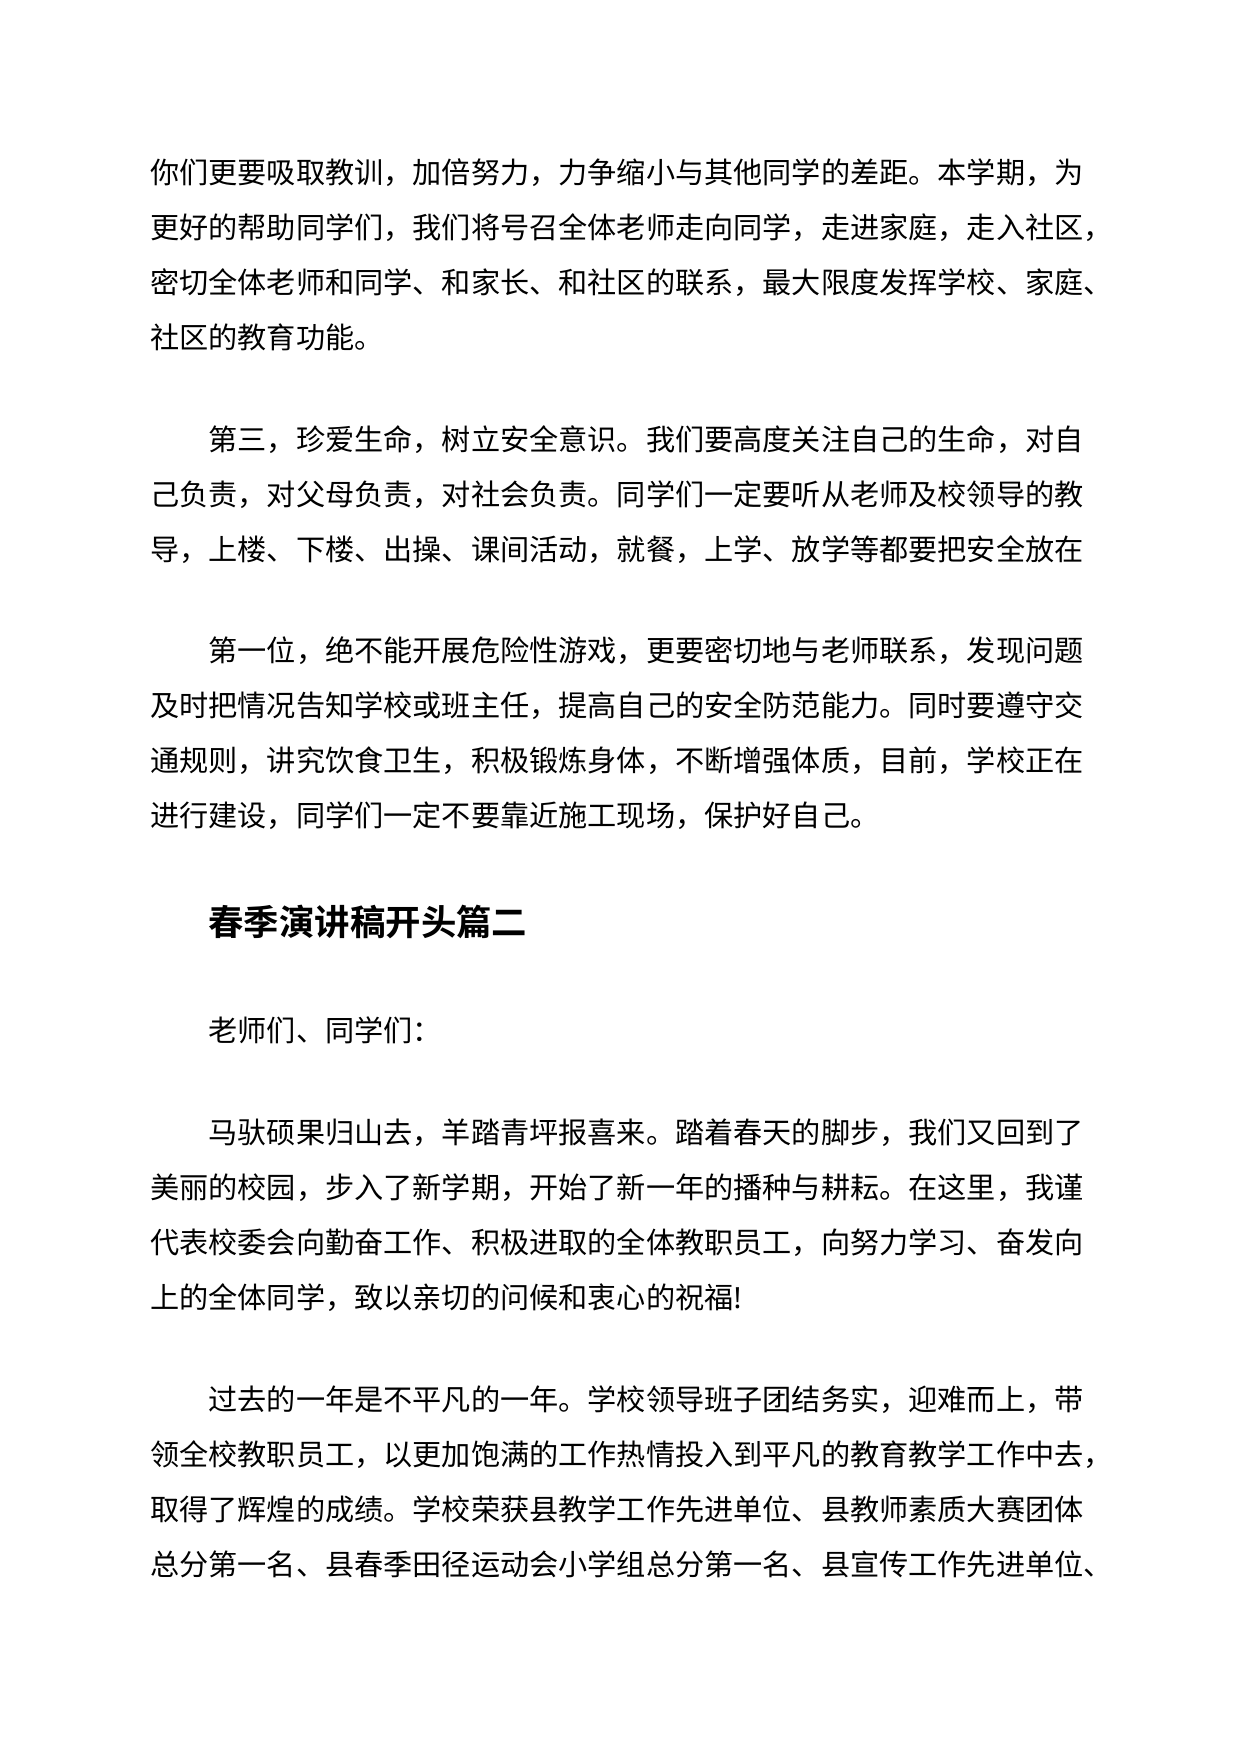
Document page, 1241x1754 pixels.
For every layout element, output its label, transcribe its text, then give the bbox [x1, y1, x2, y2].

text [150, 1376, 1090, 1583]
text 马驮硕果归山去，羊踏青坪报喜来。踏着春天的脚步，我们又回到了美丽的校园，步入了新学期，开始了新一年的播种与耕耘。在这里，我谨代表校委会向勤奋工作、积极进取的全体教职员工，向努力学习、奋发向上的全体同学，致以亲切的问候和衷心的祝福! [150, 1110, 1090, 1317]
text 春季演讲稿开头篇二 [150, 894, 1090, 946]
text 第三，珍爱生命，树立安全意识。我们要高度关注自己的生命，对自己负责，对父母负责，对社会负责。同学们一定要听从老师及校领导的教导，上楼、下楼、出操、课间活动，就餐，上学、放学等都要把安全放在 [150, 416, 1090, 568]
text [150, 150, 1090, 357]
text 老师们、同学们： [150, 1008, 1090, 1050]
text 第一位，绝不能开展危险性游戏，更要密切地与老师联系，发现问题及时把情况告知学校或班主任，提高自己的安全防范能力。同时要遵守交通规则，讲究饮食卫生，积极锻炼身体，不断增强体质，目前，学校正在进行建设，同学们一定不要靠近施工现场，保护好自己。 [150, 628, 1090, 835]
